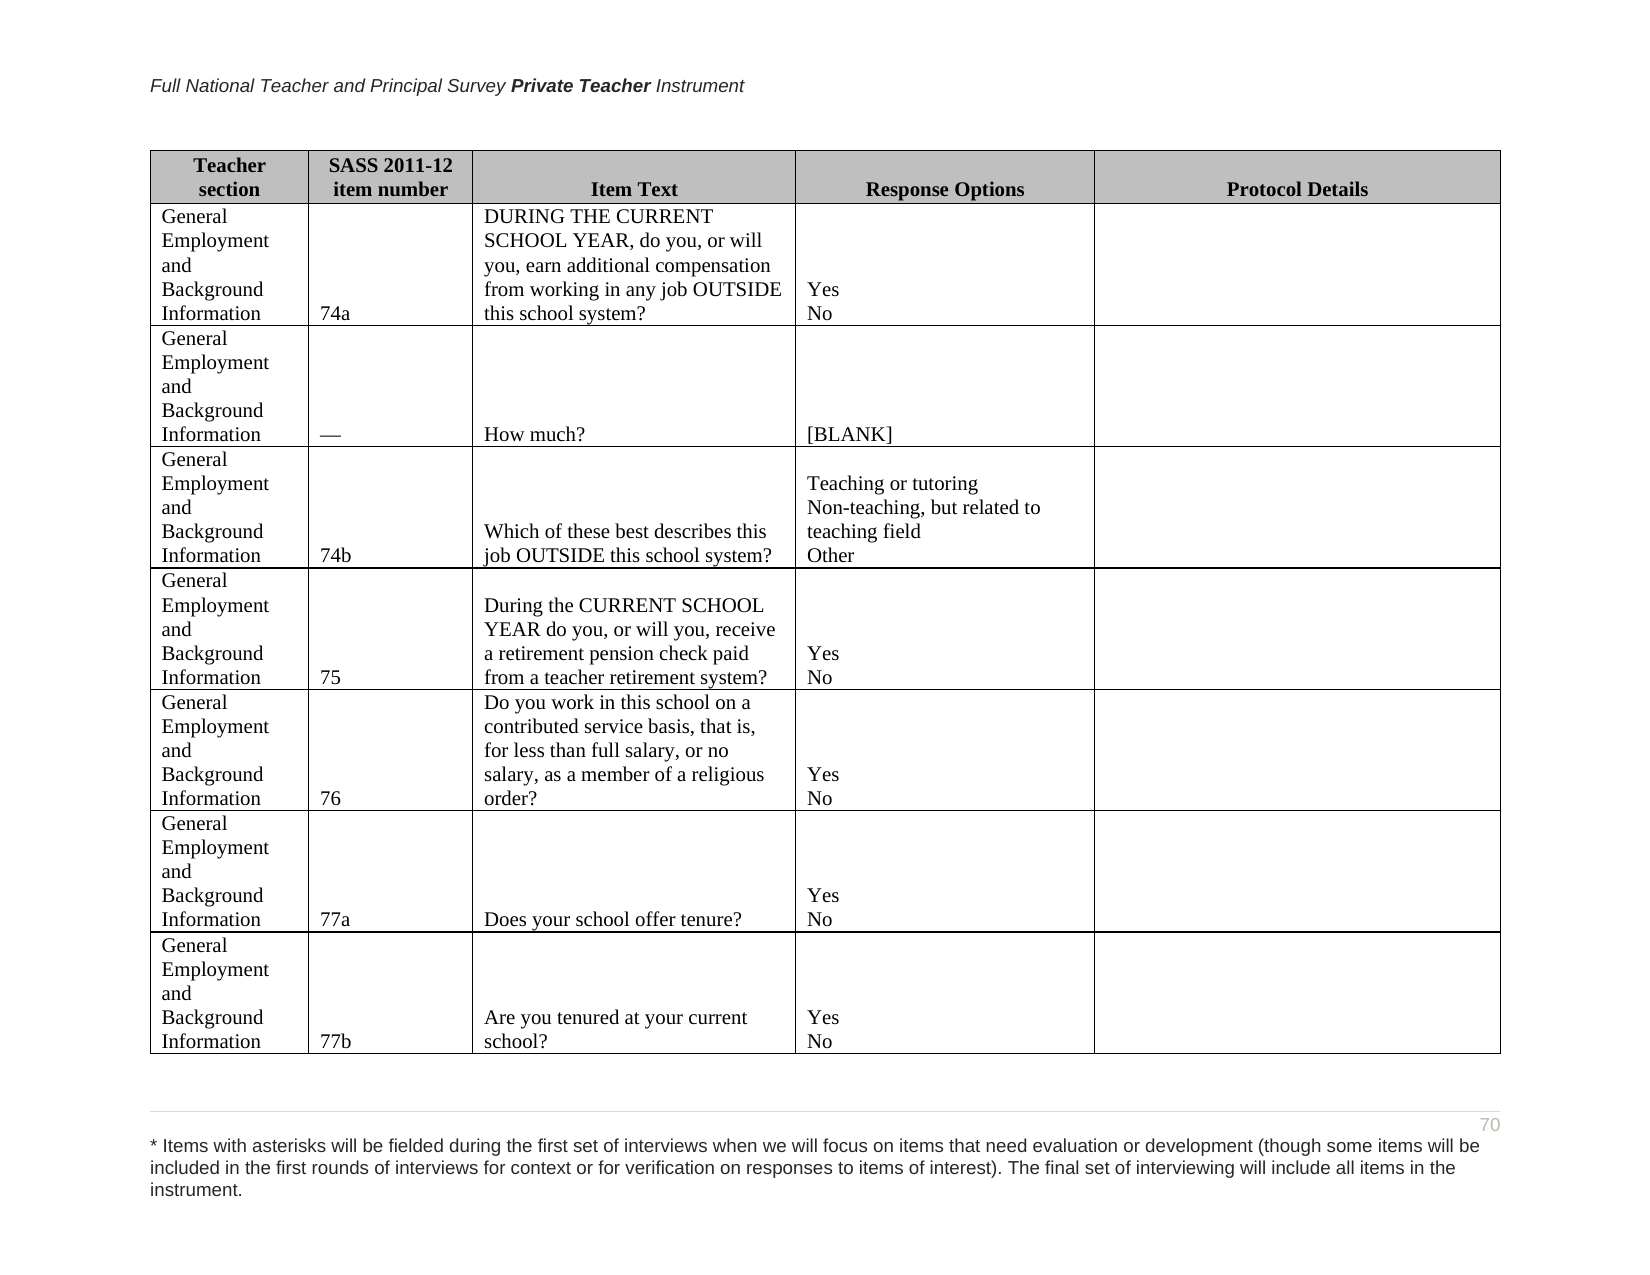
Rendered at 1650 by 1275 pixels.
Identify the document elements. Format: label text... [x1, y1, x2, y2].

table_cell [1095, 326, 1500, 446]
table_cell General Employment and Background Information [151, 690, 308, 810]
table_cell 76 [309, 690, 472, 810]
table_cell 74b [309, 447, 472, 567]
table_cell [151, 204, 308, 325]
table_cell Does your school offer tenure? [473, 811, 795, 931]
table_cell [151, 811, 308, 931]
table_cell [151, 933, 308, 1053]
table_header Item Text [473, 151, 795, 203]
table_header Teacher section [151, 151, 308, 203]
table_cell Do you work in this school on a contributed service basis, that is, for less than full salary, or no salary, as a member of a religious order? [473, 690, 795, 810]
table_cell Teaching or tutoring Non-teaching, but related to teaching field Other [796, 447, 1094, 567]
table_cell Which of these best describes this job OUTSIDE this school system? [473, 447, 795, 567]
table_cell [1095, 811, 1500, 931]
table_cell General Employment and Background Information [151, 447, 308, 567]
table_cell 74a [309, 204, 472, 325]
table_cell DURING THE CURRENT SCHOOL YEAR, do you, or will you, earn additional compensation from working in any job OUTSIDE this school system? [473, 204, 795, 325]
table_cell 77a [309, 811, 472, 931]
table_header SASS 2011-12 item number [309, 151, 472, 203]
table_cell [1095, 204, 1500, 325]
table_cell Are you tenured at your current school? [473, 933, 795, 1053]
table_cell [BLANK] [796, 326, 1094, 446]
table_header Protocol Details [1095, 151, 1500, 203]
table_cell Yes No [796, 204, 1094, 325]
table_cell 75 [309, 569, 472, 689]
table_cell General Employment and Background Information [151, 326, 308, 446]
table_cell [1095, 447, 1500, 567]
table_cell [1095, 933, 1500, 1053]
table_cell Yes No [796, 811, 1094, 931]
table_cell [1095, 690, 1500, 810]
table_cell General Employment and Background Information [151, 569, 308, 689]
table_cell Yes No [796, 569, 1094, 689]
table_cell [1095, 569, 1500, 689]
table_header Response Options [796, 151, 1094, 203]
table_cell Yes No [796, 690, 1094, 810]
table_cell During the CURRENT SCHOOL YEAR do you, or will you, receive a retirement pension check paid from a teacher retirement system? [473, 569, 795, 689]
table_cell — [309, 326, 472, 446]
table_cell 77b [309, 933, 472, 1053]
table_cell How much? [473, 326, 795, 446]
table_cell Yes No [796, 933, 1094, 1053]
